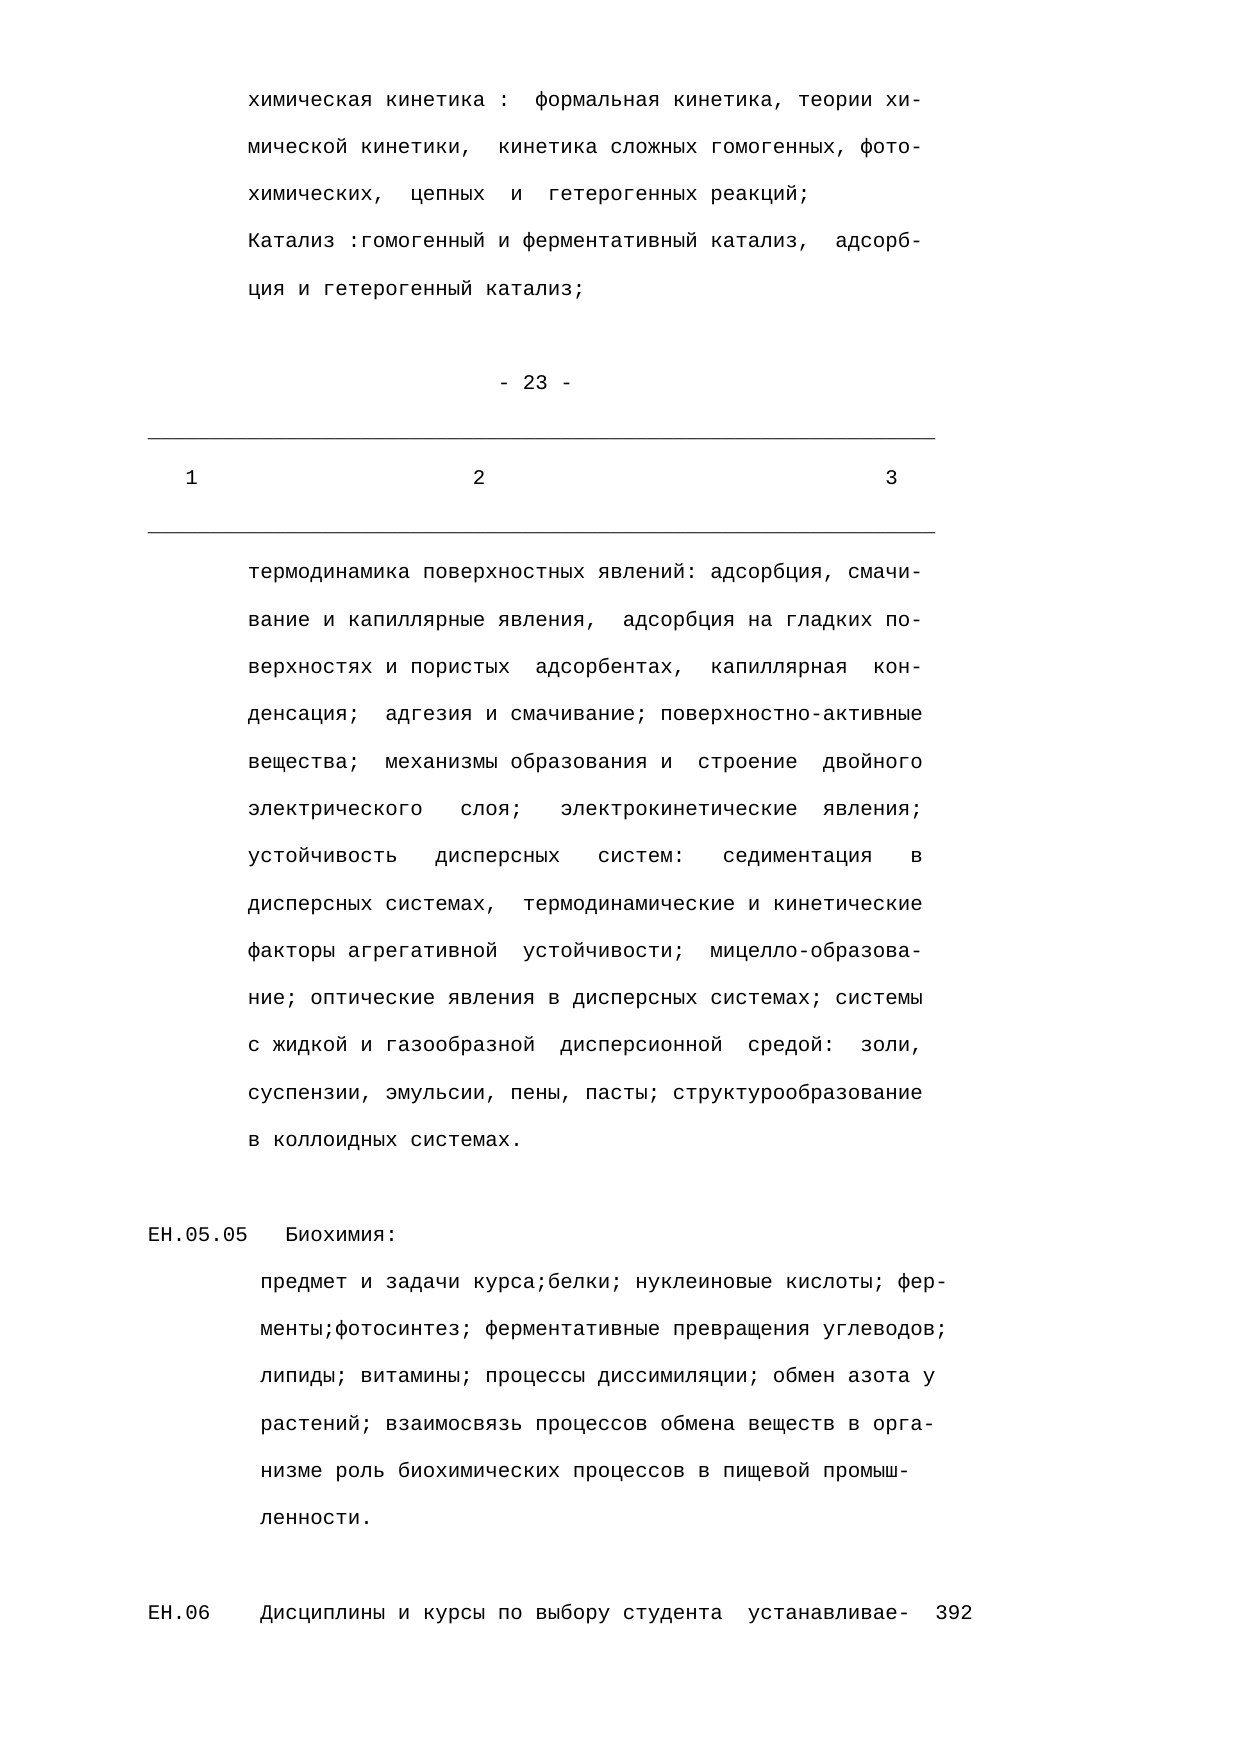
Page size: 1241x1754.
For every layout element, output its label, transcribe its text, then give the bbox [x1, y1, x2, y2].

text ленности. [148, 1507, 1152, 1531]
text в коллоидных системах. [148, 1129, 1152, 1153]
text ние; оптические явления в дисперсных системах; системы [148, 987, 1152, 1011]
text химических, цепных и гетерогенных реакций; [148, 183, 1152, 207]
text устойчивость дисперсных систем: седиментация в [148, 845, 1152, 869]
text - 23 - [148, 372, 1152, 396]
text менты;фотосинтез; ферментативные превращения углеводов; [148, 1318, 1152, 1342]
text с жидкой и газообразной дисперсионной средой: золи, [148, 1034, 1152, 1058]
text 1 2 3 [148, 467, 1152, 491]
text _______________________________________________________________ [148, 420, 1152, 443]
text вещества; механизмы образования и строение двойного [148, 751, 1152, 774]
text верхностях и пористых адсорбентах, капиллярная кон- [148, 656, 1152, 680]
text предмет и задачи курса;белки; нуклеиновые кислоты; фер- [148, 1271, 1152, 1294]
text ЕН.06 Дисциплины и курсы по выбору студента устанавливае- 392 [148, 1602, 1152, 1626]
text химическая кинетика : формальная кинетика, теории хи- [148, 89, 1152, 112]
text растений; взаимосвязь процессов обмена веществ в орга- [148, 1413, 1152, 1436]
text термодинамика поверхностных явлений: адсорбция, смачи- [148, 562, 1152, 585]
text суспензии, эмульсии, пены, пасты; структурообразование [148, 1082, 1152, 1105]
text низме роль биохимических процессов в пищевой промыш- [148, 1460, 1152, 1484]
text _______________________________________________________________ [148, 514, 1152, 538]
text ция и гетерогенный катализ; [148, 278, 1152, 301]
text вание и капиллярные явления, адсорбция на гладких по- [148, 609, 1152, 632]
text ЕН.05.05 Биохимия: [148, 1224, 1152, 1247]
text электрического слоя; электрокинетические явления; [148, 798, 1152, 822]
text денсация; адгезия и смачивание; поверхностно-активные [148, 703, 1152, 727]
text липиды; витамины; процессы диссимиляции; обмен азота у [148, 1366, 1152, 1389]
text дисперсных системах, термодинамические и кинетические [148, 893, 1152, 916]
text факторы агрегативной устойчивости; мицелло-образова- [148, 940, 1152, 963]
text мической кинетики, кинетика сложных гомогенных, фото- [148, 136, 1152, 159]
text Катализ :гомогенный и ферментативный катализ, адсорб- [148, 231, 1152, 254]
